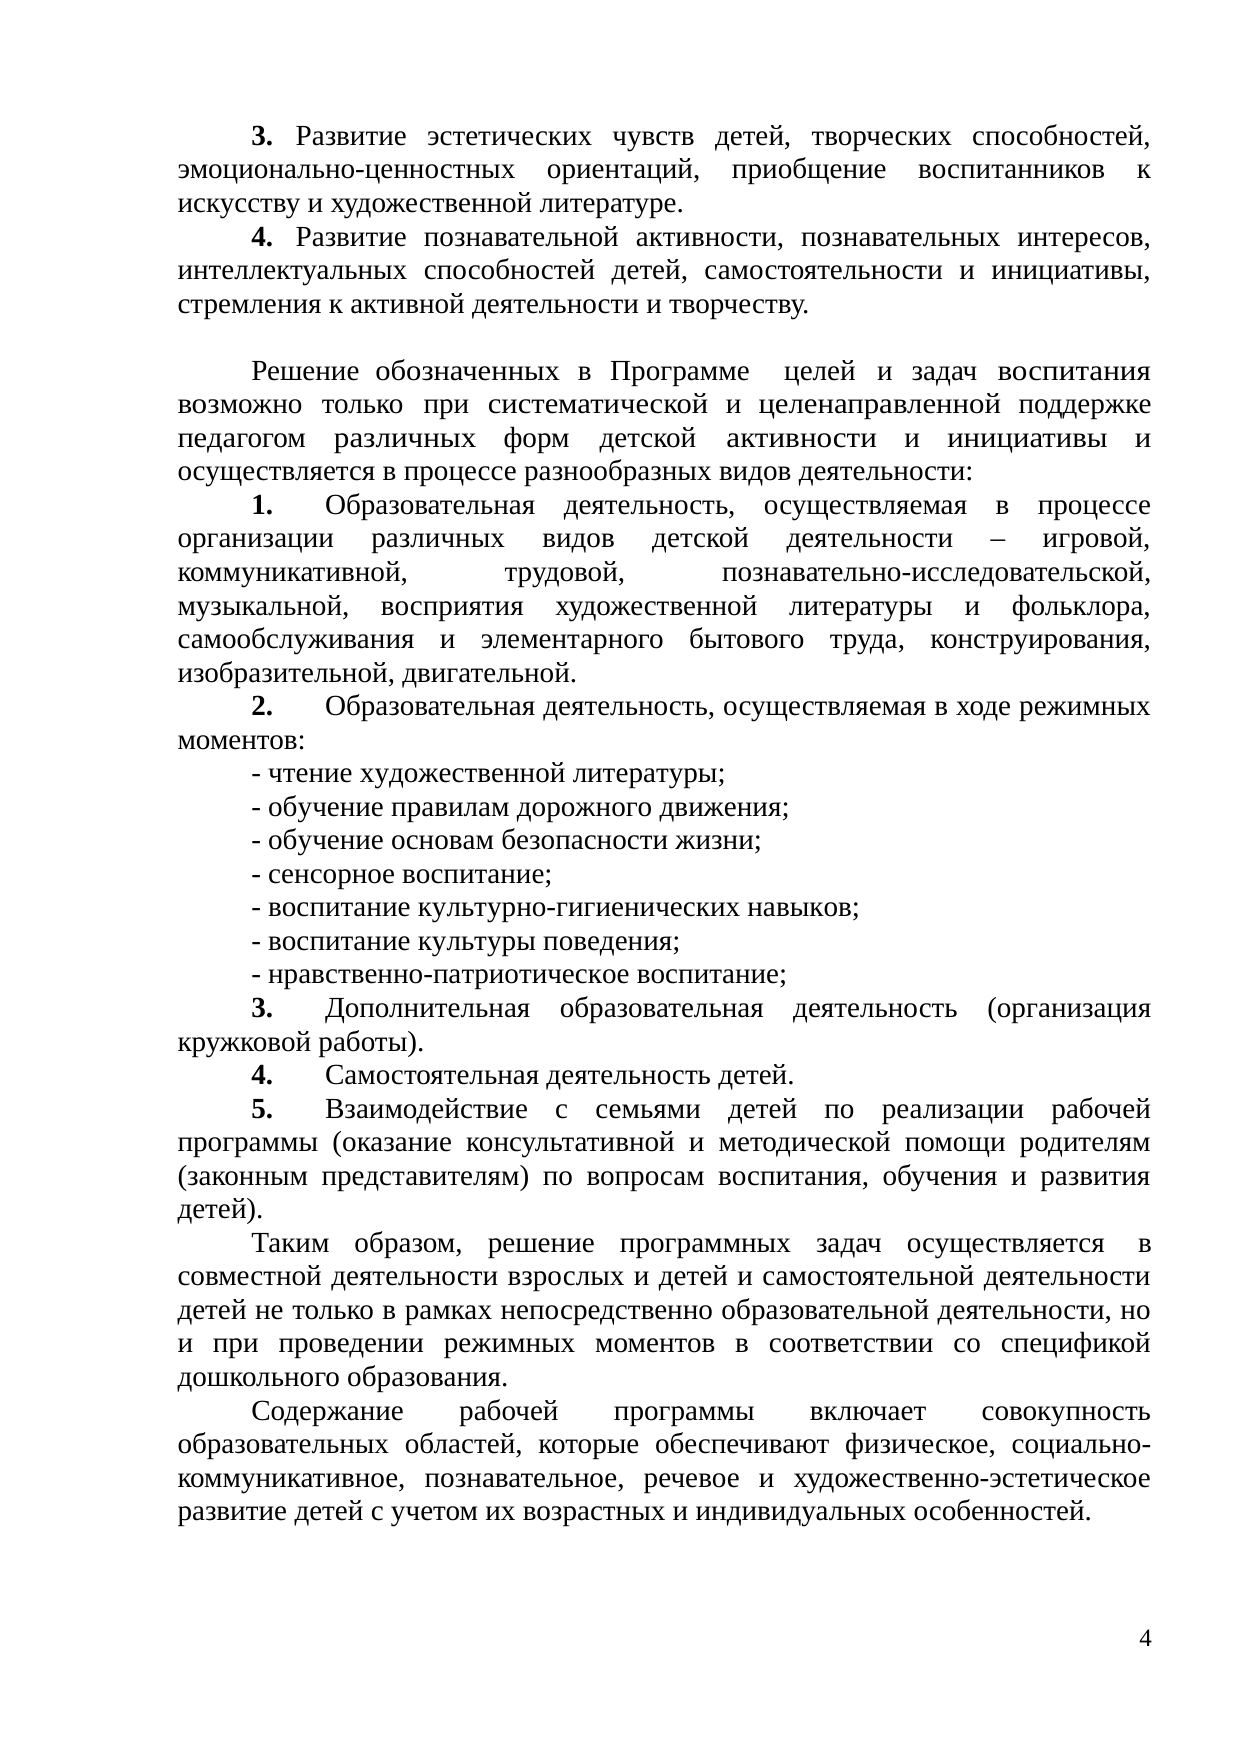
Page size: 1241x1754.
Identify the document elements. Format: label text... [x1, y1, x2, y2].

list Образовательная деятельность, осуществляемая в ходе режимных моментов: [177, 688, 1152, 755]
list Самостоятельная деятельность детей. [177, 1057, 1152, 1091]
list - обучение правилам дорожного движения; [177, 789, 1152, 822]
text Таким образом, решение программных задач осуществляется в совместной деятельности взрослых и детей и самостоятельной деятельности детей не только в рамках непосредственно образовательной деятельности, но и при проведении режимных моментов в соответствии со спецификой дошкольного образования. [177, 1225, 1152, 1393]
list Образовательная деятельность, осуществляемая в процессе организации различных видов детской деятельности – игровой, коммуникативной, трудовой, познавательно-исследовательской, музыкальной, восприятия художественной литературы и фольклора, самообслуживания и элементарного бытового труда, конструирования, изобразительной, двигательной. [177, 487, 1152, 688]
list - воспитание культуры поведения; [177, 923, 1152, 957]
text Содержание рабочей программы включает совокупность образовательных областей, которые обеспечивают физическое, социально-коммуникативное, познавательное, речевое и художественно-эстетическое развитие детей с учетом их возрастных и индивидуальных особенностей. [177, 1393, 1152, 1527]
list - сенсорное воспитание; [177, 856, 1152, 889]
text Решение обозначенных в Программе целей и задач воспитания возможно только при систематической и целенаправленной поддержке педагогом различных форм детской активности и инициативы и осуществляется в процессе разнообразных видов деятельности: [177, 353, 1152, 487]
list - чтение художественной литературы; [177, 755, 1152, 789]
list Развитие познавательной активности, познавательных интересов, интеллектуальных способностей детей, самостоятельности и инициативы, стремления к активной деятельности и творчеству. [177, 219, 1152, 319]
list - нравственно-патриотическое воспитание; [177, 957, 1152, 990]
list - обучение основам безопасности жизни; [177, 822, 1152, 856]
list Дополнительная образовательная деятельность (организация кружковой работы). [177, 990, 1152, 1057]
list - воспитание культурно-гигиенических навыков; [177, 889, 1152, 923]
list Взаимодействие с семьями детей по реализации рабочей программы (оказание консультативной и методической помощи родителям (законным представителям) по вопросам воспитания, обучения и развития детей). [177, 1091, 1152, 1225]
list Развитие эстетических чувств детей, творческих способностей, эмоционально-ценностных ориентаций, приобщение воспитанников к искусству и художественной литературе. [177, 118, 1152, 219]
